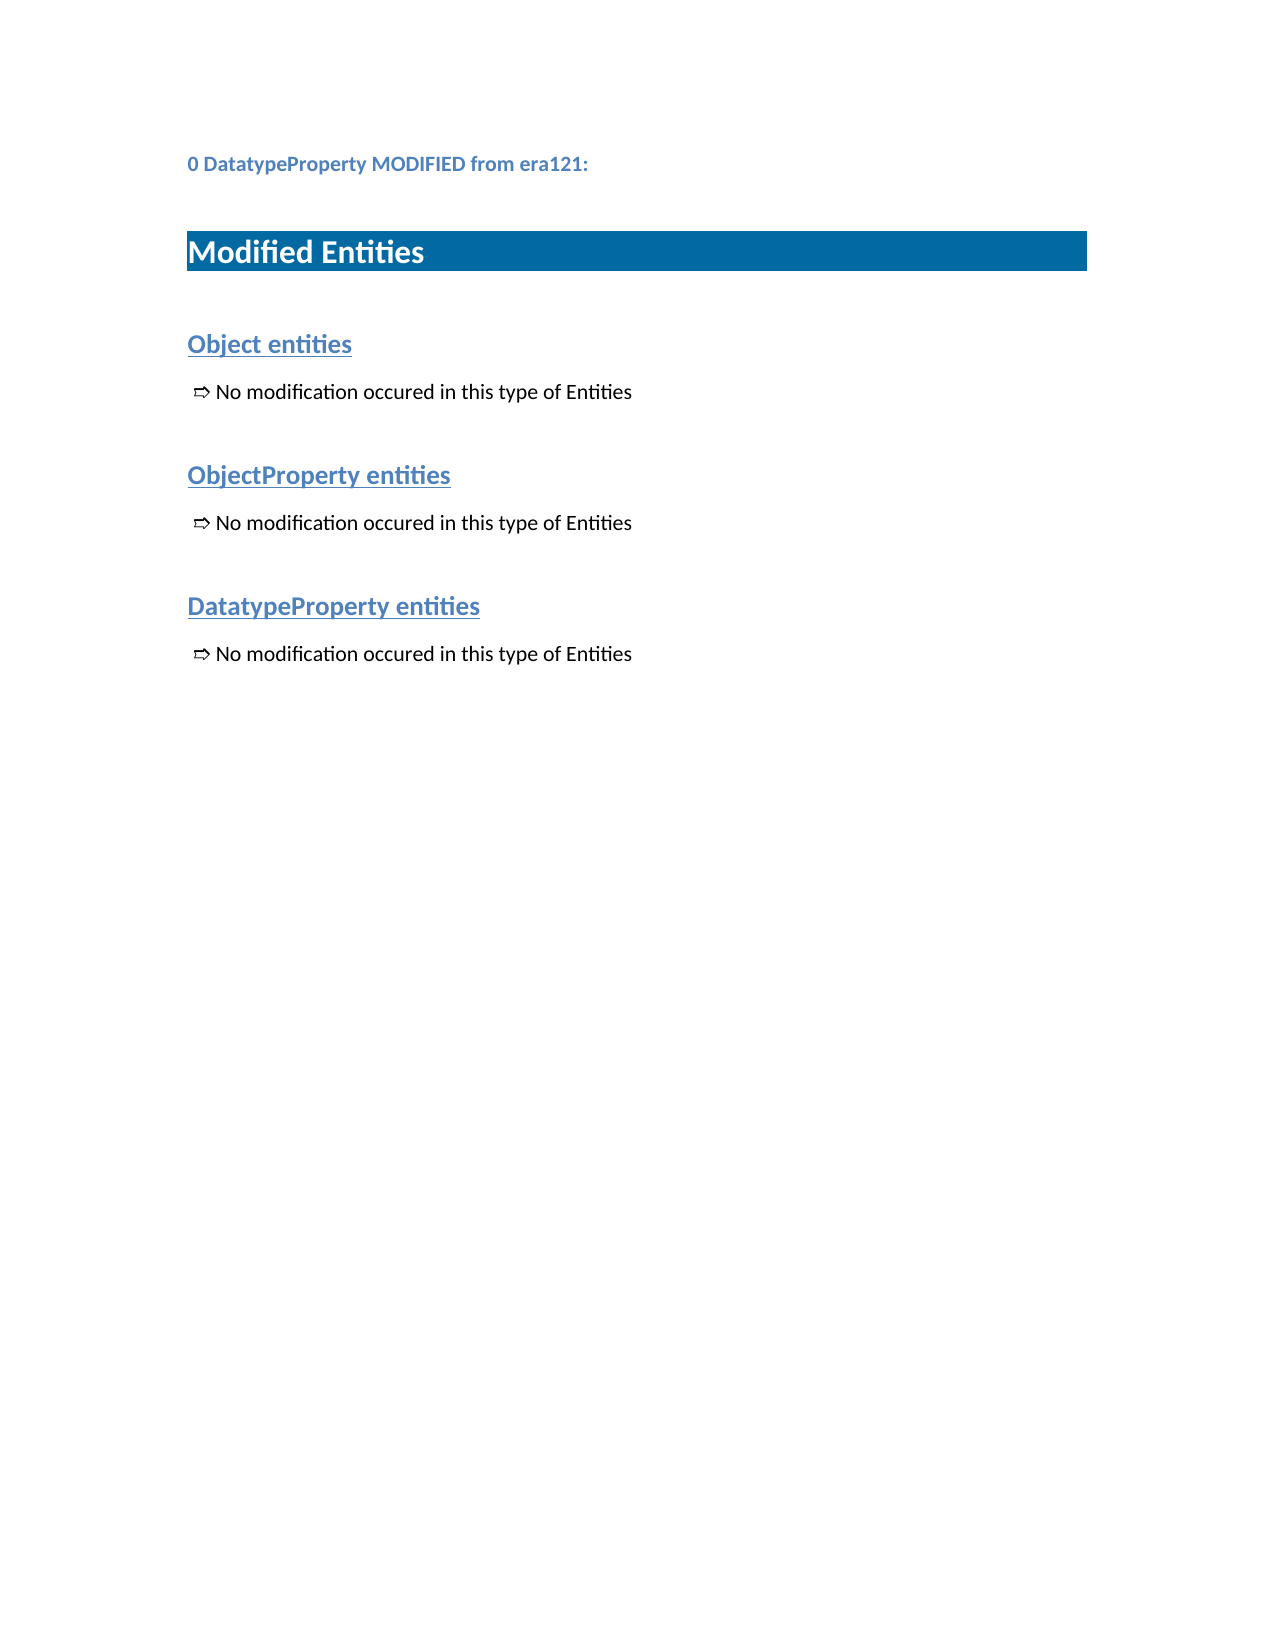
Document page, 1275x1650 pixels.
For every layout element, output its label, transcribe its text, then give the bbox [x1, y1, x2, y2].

subtitle Object entities [187, 327, 1087, 360]
text ➱ No modification occured in this type of Entities [187, 509, 1087, 536]
subtitle Modified Entities [187, 231, 1087, 271]
subtitle DatatypeProperty entities [187, 589, 1087, 622]
text ➱ No modification occured in this type of Entities [187, 640, 1087, 667]
subtitle ObjectProperty entities [187, 458, 1087, 491]
text ➱ No modification occured in this type of Entities [187, 378, 1087, 404]
subtitle 0 DatatypeProperty MODIFIED from era121: [187, 150, 1087, 177]
